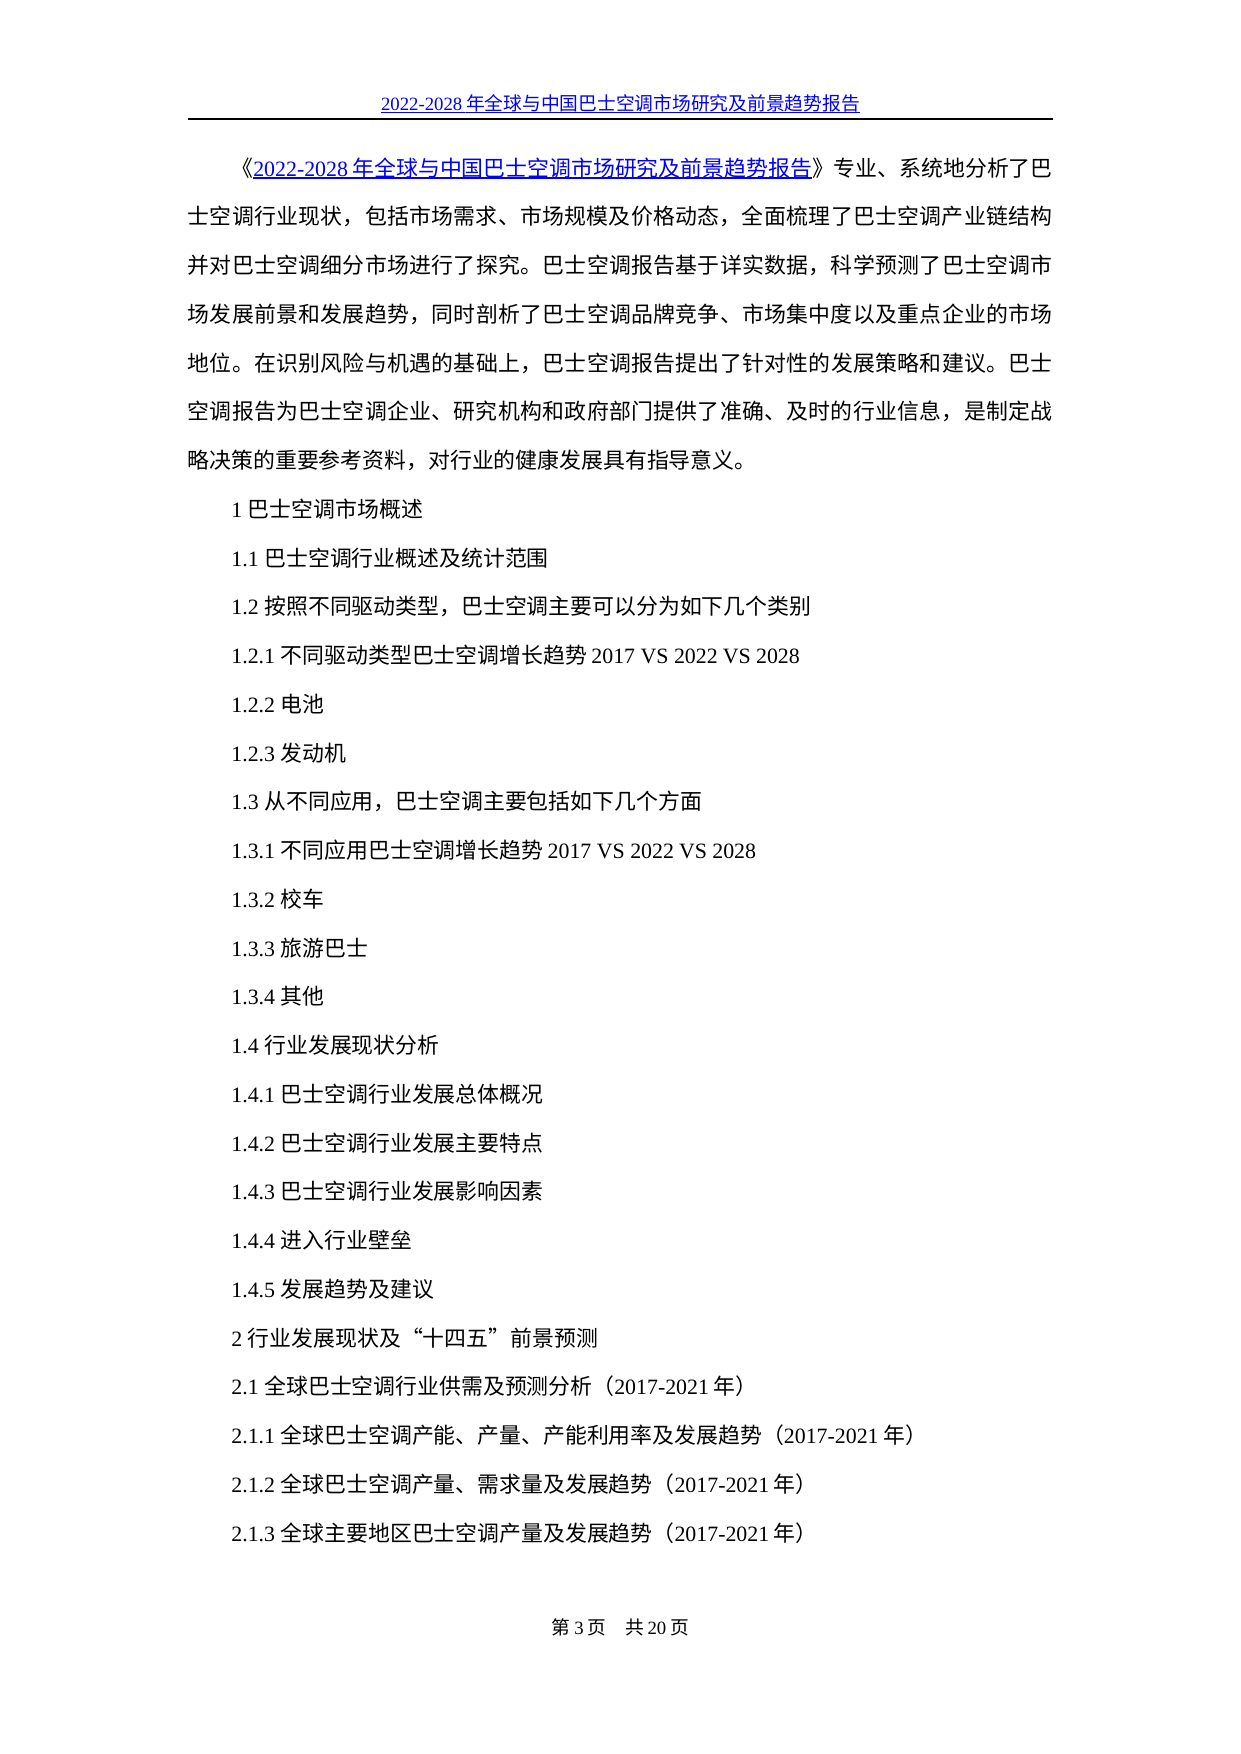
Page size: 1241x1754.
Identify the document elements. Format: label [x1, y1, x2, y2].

text [187, 150, 1053, 1548]
